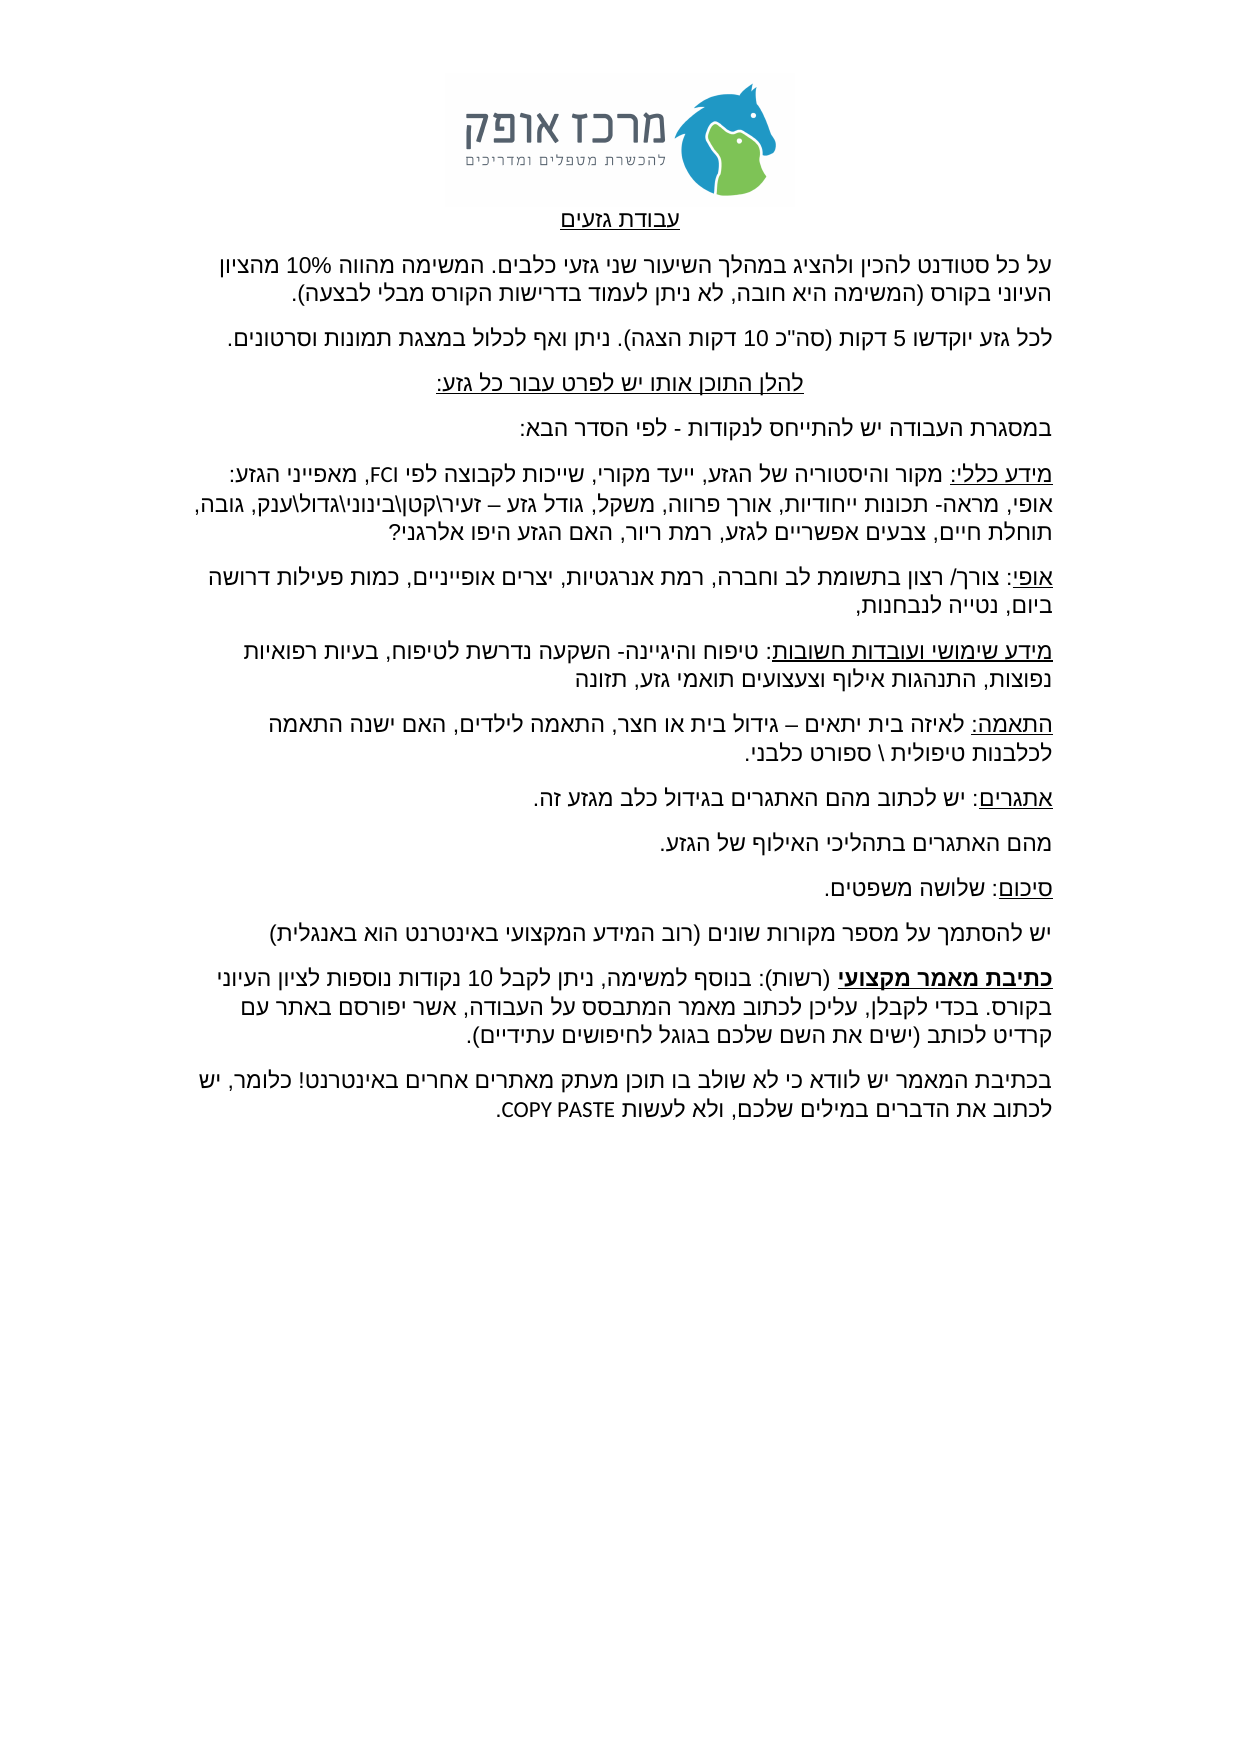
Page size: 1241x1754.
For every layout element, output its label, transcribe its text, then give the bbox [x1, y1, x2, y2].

text לכל גזע יוקדשו 5 דקות (סה"כ 10 דקות הצגה). ניתן ואף לכלול במצגת תמונות וסרטונים. [187, 325, 1053, 351]
text אופי: צורך/ רצון בתשומת לב וחברה, רמת אנרגטיות, יצרים אופייניים, כמות פעילות דרושה ביום, נטייה לנבחנות, [187, 564, 1053, 619]
text כתיבת מאמר מקצועי (רשות): בנוסף למשימה, ניתן לקבל 10 נקודות נוספות לציון העיוני בקורס. בכדי לקבלן, עליכן לכתוב מאמר המתבסס על העבודה, אשר יפורסם באתר עם קרדיט לכותב (ישים את השם שלכם בגוגל לחיפושים עתידיים). [187, 965, 1053, 1048]
text על כל סטודנט להכין ולהציג במהלך השיעור שני גזעי כלבים. המשימה מהווה 10% מהציון העיוני בקורס (המשימה היא חובה, לא ניתן לעמוד בדרישות הקורס מבלי לבצעה). [187, 252, 1053, 306]
text יש להסתמך על מספר מקורות שונים (רוב המידע המקצועי באינטרנט הוא באנגלית) [187, 920, 1053, 946]
text סיכום: שלושה משפטים. [187, 875, 1053, 901]
text התאמה: לאיזה בית יתאים – גידול בית או חצר, התאמה לילדים, האם ישנה התאמה לכלבנות טיפולית \ ספורט כלבני. [187, 711, 1053, 766]
text עבודת גזעים [187, 206, 1053, 233]
text מידע כללי: מקור והיסטוריה של הגזע, ייעד מקורי, שייכות לקבוצה לפי FCI, מאפייני הגזע: אופי, מראה- תכונות ייחודיות, אורך פרווה, משקל, גודל גזע – זעיר\קטן\בינוני\גדול\ענק, גובה, תוחלת חיים, צבעים אפשריים לגזע, רמת ריור, האם הגזע היפו אלרגני? [187, 460, 1053, 545]
text בכתיבת המאמר יש לוודא כי לא שולב בו תוכן מעתק מאתרים אחרים באינטרנט! כלומר, יש לכתוב את הדברים במילים שלכם, ולא לעשות COPY PASTE. [187, 1067, 1053, 1123]
text מידע שימושי ועובדות חשובות: טיפוח והיגיינה- השקעה נדרשת לטיפוח, בעיות רפואיות נפוצות, התנהגות אילוף וצעצועים תואמי גזע, תזונה [187, 638, 1053, 692]
text אתגרים: יש לכתוב מהם האתגרים בגידול כלב מגזע זה. [187, 785, 1053, 811]
text מהם האתגרים בתהליכי האילוף של הגזע. [187, 830, 1053, 856]
picture [445, 73, 795, 207]
text להלן התוכן אותו יש לפרט עבור כל גזע: [187, 370, 1053, 397]
text במסגרת העבודה יש להתייחס לנקודות - לפי הסדר הבא: [187, 415, 1053, 442]
